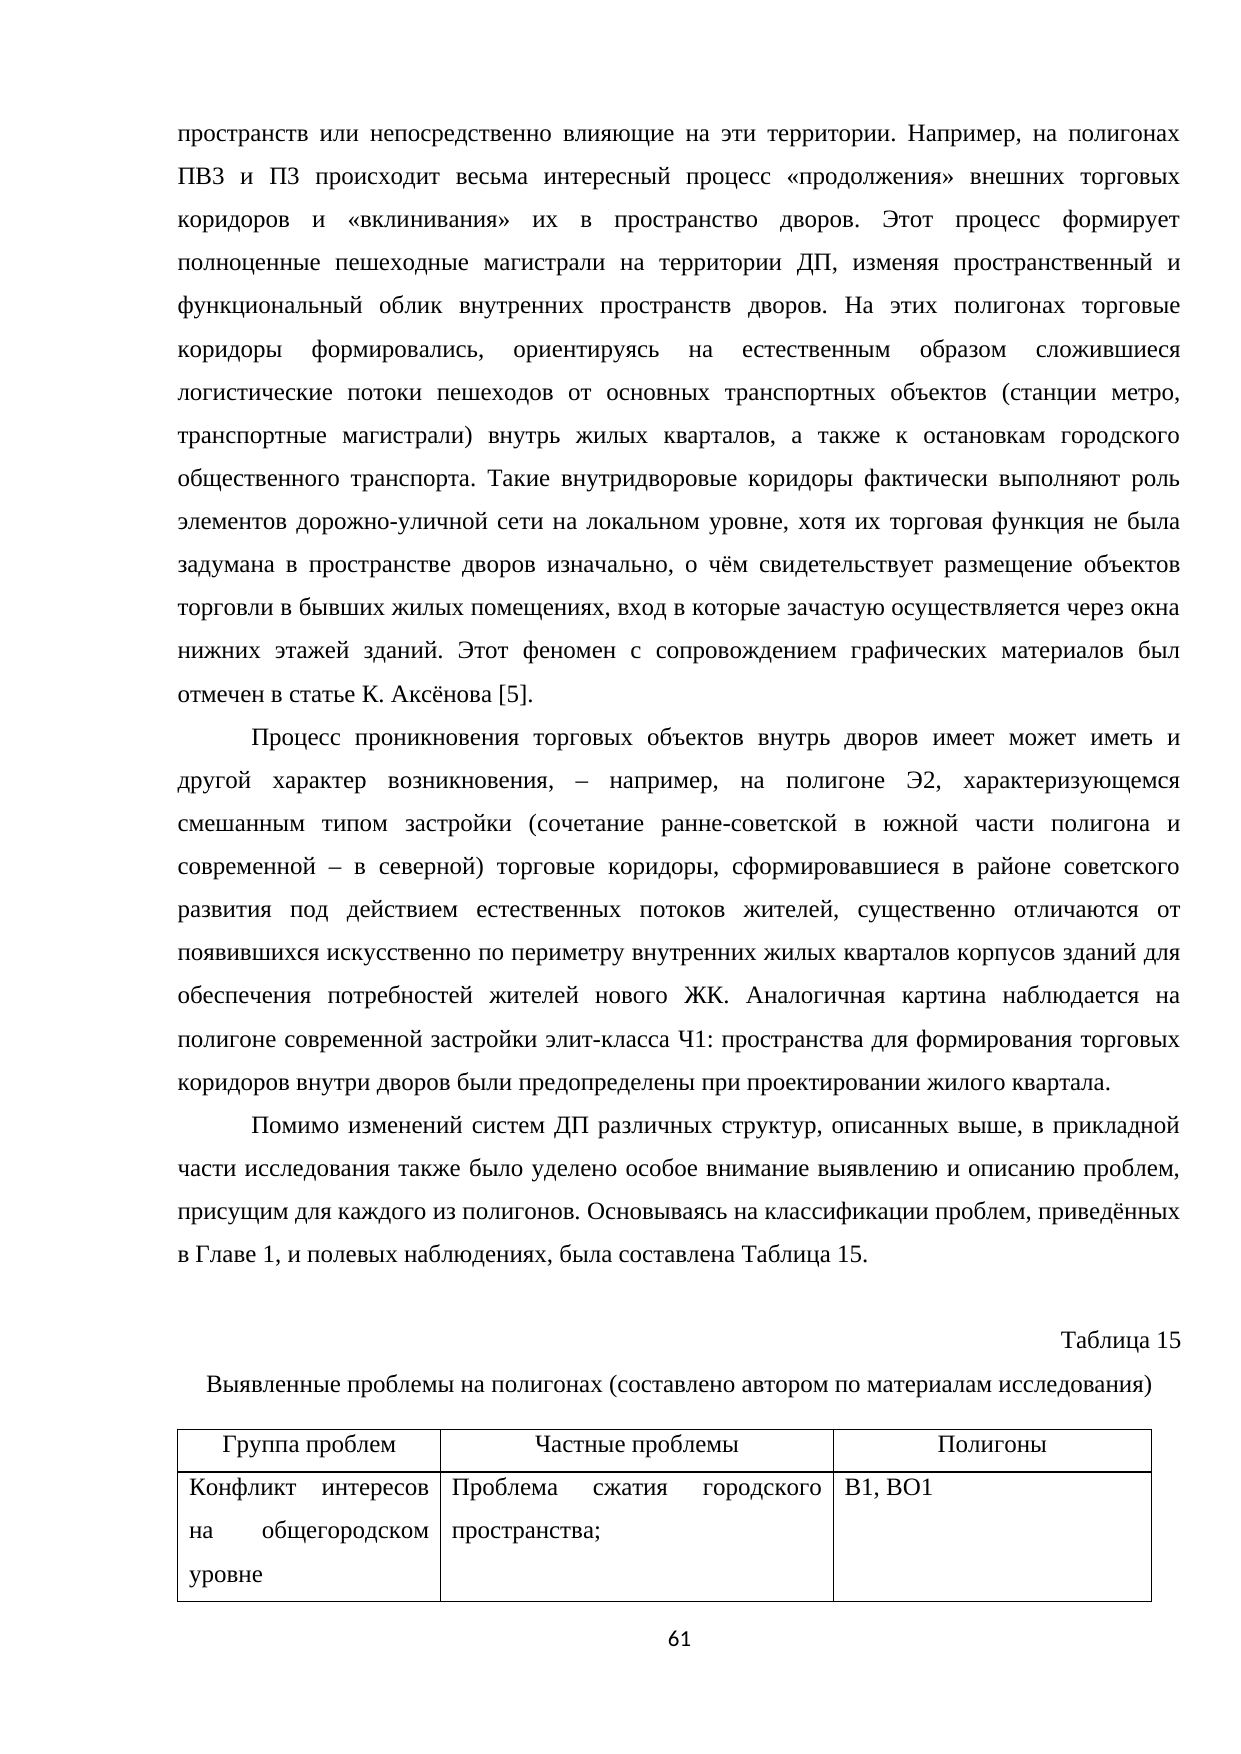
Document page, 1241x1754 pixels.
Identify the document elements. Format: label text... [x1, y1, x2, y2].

table_header Группа проблем [178, 1430, 440, 1471]
text Помимо изменений систем ДП различных структур, описанных выше, в прикладной части исследования также было уделено особое внимание выявлению и описанию проблем, присущим для каждого из полигонов. Основываясь на классификации проблем, приведённых в Главе 1, и полевых наблюдениях, была составлена Таблица 15. [177, 1110, 1181, 1268]
table_header Полигоны [834, 1430, 1151, 1471]
table_cell В1, ВО1 [834, 1473, 1151, 1601]
text Выявленные проблемы на полигонах (составлено автором по материалам исследования) [177, 1369, 1181, 1397]
text Процесс проникновения торговых объектов внутрь дворов имеет может иметь и другой характер возникновения, – например, на полигоне Э2, характеризующемся смешанным типом застройки (сочетание ранне-советской в южной части полигона и современной – в северной) торговые коридоры, сформировавшиеся в районе советского развития под действием естественных потоков жителей, существенно отличаются от появившихся искусственно по периметру внутренних жилых кварталов корпусов зданий для обеспечения потребностей жителей нового ЖК. Аналогичная картина наблюдается на полигоне современной застройки элит-класса Ч1: пространства для формирования торговых коридоров внутри дворов были предопределены при проектировании жилого квартала. [177, 722, 1181, 1096]
text Таблица 15 [177, 1326, 1181, 1354]
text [177, 118, 1181, 707]
table_cell Проблема сжатия городского пространства; [441, 1473, 833, 1601]
table_header Частные проблемы [441, 1430, 833, 1471]
table_cell Конфликт интересов на общегородском уровне [178, 1473, 440, 1601]
